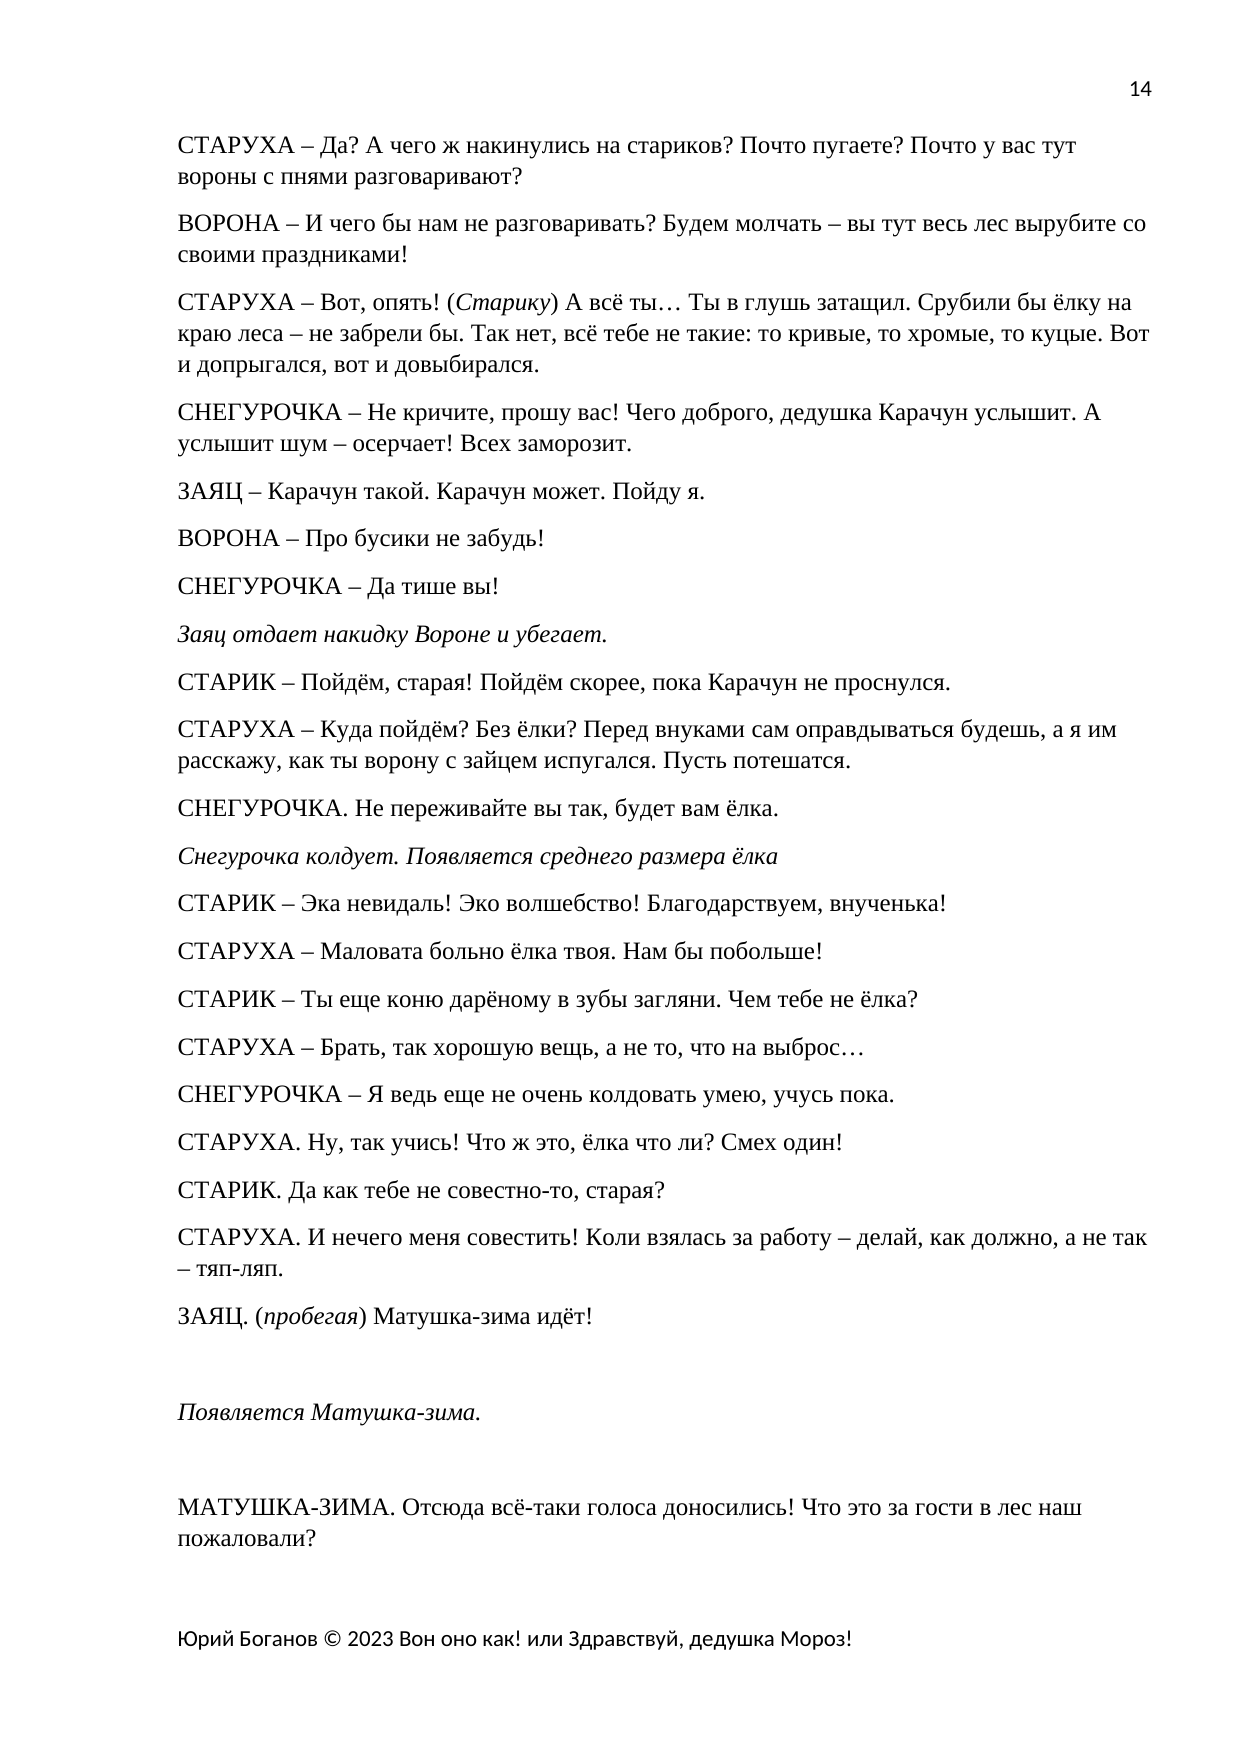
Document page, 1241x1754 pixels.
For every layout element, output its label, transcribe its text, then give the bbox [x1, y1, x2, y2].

text Появляется Матушка-зима. [177, 1397, 1152, 1425]
text СТАРИК – Ты еще коню дарёному в зубы загляни. Чем тебе не ёлка? [177, 984, 1152, 1013]
text СТАРУХА – Да? А чего ж накинулись на стариков? Почто пугаете? Почто у вас тут вороны с пнями разговаривают? [177, 130, 1152, 189]
text СНЕГУРОЧКА. Не переживайте вы так, будет вам ёлка. [177, 793, 1152, 822]
text СНЕГУРОЧКА – Да тише вы! [177, 571, 1152, 600]
text СТАРУХА – Маловата больно ёлка твоя. Нам бы побольше! [177, 936, 1152, 965]
text СТАРУХА – Вот, опять! (Старику) А всё ты… Ты в глушь затащил. Срубили бы ёлку на краю леса – не забрели бы. Так нет, всё тебе не такие: то кривые, то хромые, то куцые. Вот и допрыгался, вот и довыбирался. [177, 287, 1152, 378]
text МАТУШКА-ЗИМА. Отсюда всё-таки голоса доносились! Что это за гости в лес наш пожаловали? [177, 1492, 1152, 1552]
text ЗАЯЦ. (пробегая) Матушка-зима идёт! [177, 1301, 1152, 1330]
text СНЕГУРОЧКА – Я ведь еще не очень колдовать умею, учусь пока. [177, 1079, 1152, 1108]
text СТАРУХА – Брать, так хорошую вещь, а не то, что на выброс… [177, 1032, 1152, 1060]
text СНЕГУРОЧКА – Не кричите, прошу вас! Чего доброго, дедушка Карачун услышит. А услышит шум – осерчает! Всех заморозит. [177, 397, 1152, 457]
text СТАРИК – Эка невидаль! Эко волшебство! Благодарствуем, внученька! [177, 888, 1152, 917]
text Заяц отдает накидку Вороне и убегает. [177, 619, 1152, 648]
text Снегурочка колдует. Появляется среднего размера ёлка [177, 841, 1152, 869]
text СТАРИК – Пойдём, старая! Пойдём скорее, пока Карачун не проснулся. [177, 667, 1152, 695]
text СТАРУХА. И нечего меня совестить! Коли взялась за работу – делай, как должно, а не так – тяп-ляп. [177, 1222, 1152, 1282]
text СТАРУХА – Куда пойдём? Без ёлки? Перед внуками сам оправдываться будешь, а я им расскажу, как ты ворону с зайцем испугался. Пусть потешатся. [177, 714, 1152, 774]
text СТАРИК. Да как тебе не совестно-то, старая? [177, 1175, 1152, 1203]
text ВОРОНА – И чего бы нам не разговаривать? Будем молчать – вы тут весь лес вырубите со своими праздниками! [177, 208, 1152, 268]
text ЗАЯЦ – Карачун такой. Карачун может. Пойду я. [177, 476, 1152, 504]
text ВОРОНА – Про бусики не забудь! [177, 523, 1152, 552]
text СТАРУХА. Ну, так учись! Что ж это, ёлка что ли? Смех один! [177, 1127, 1152, 1156]
